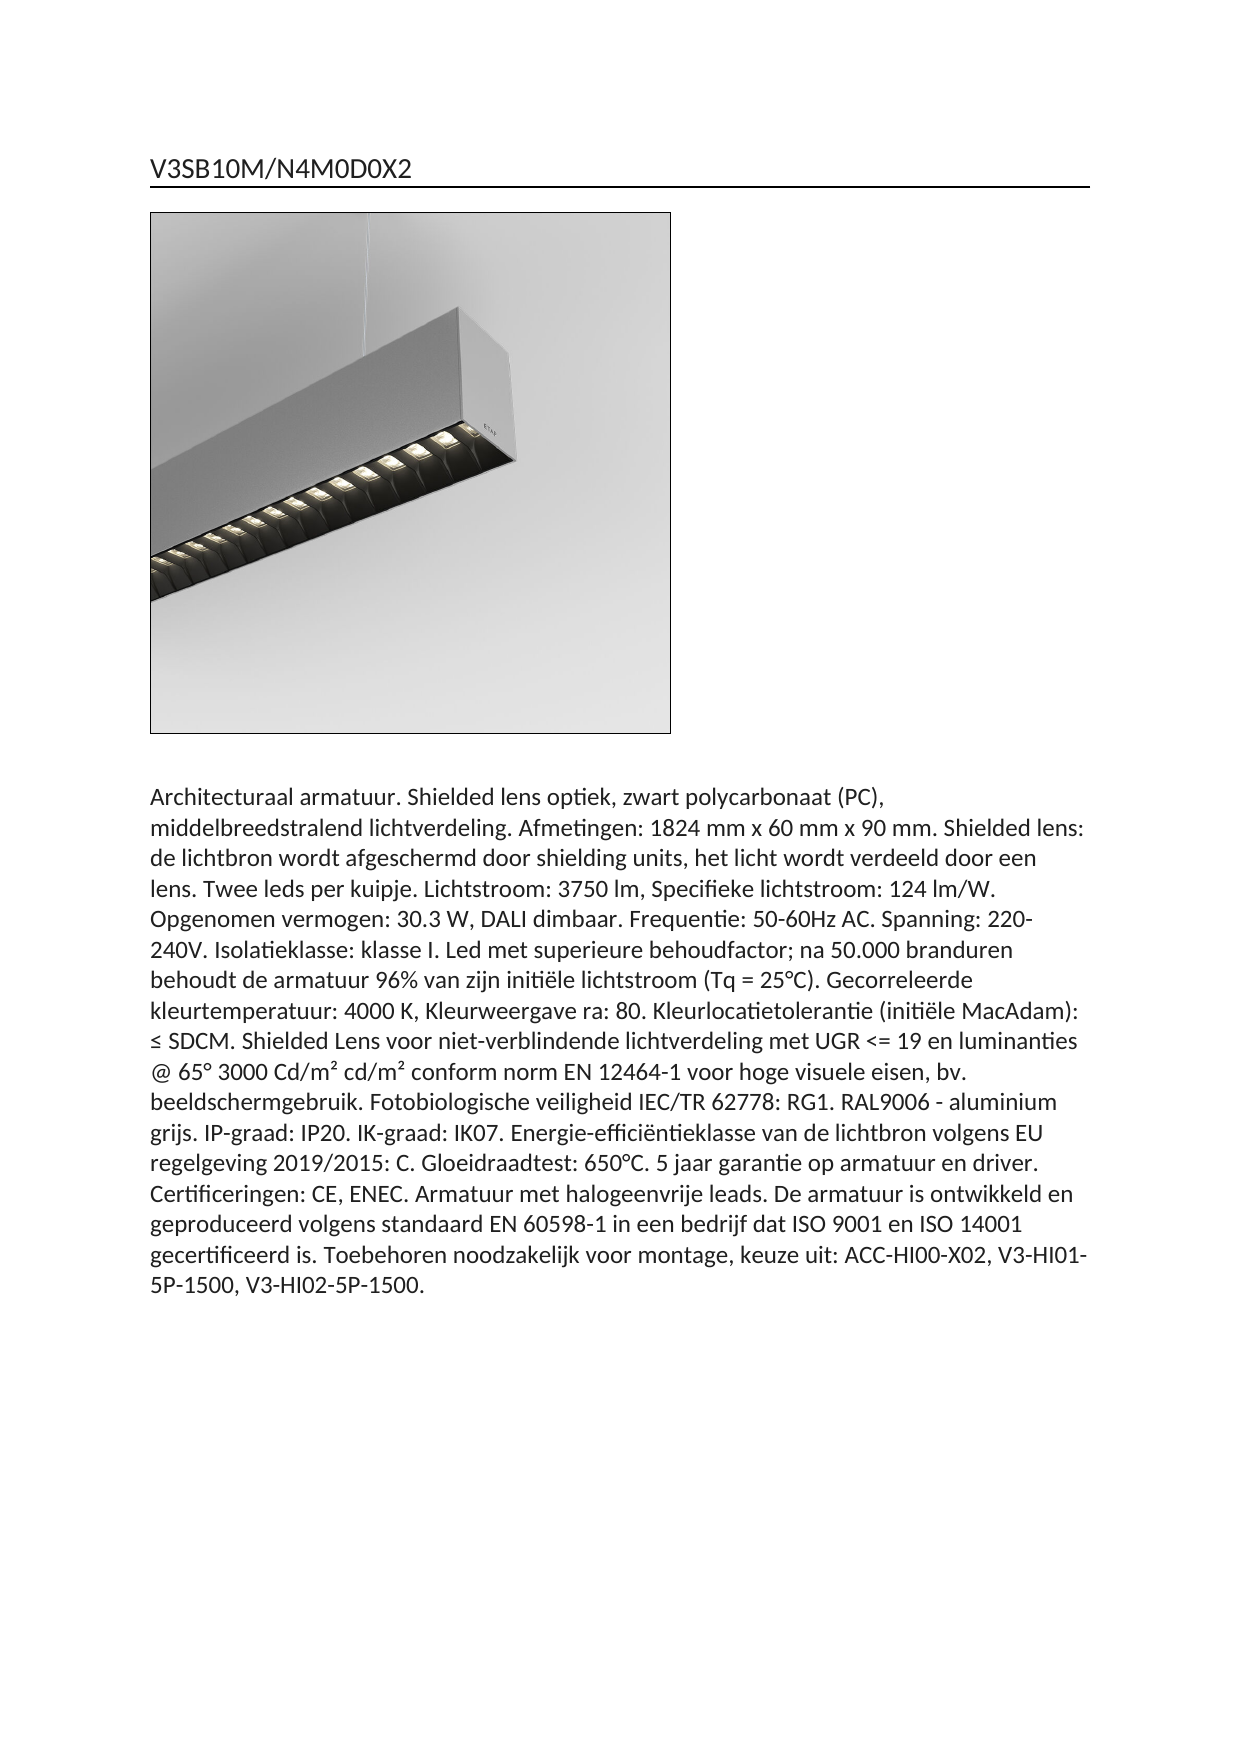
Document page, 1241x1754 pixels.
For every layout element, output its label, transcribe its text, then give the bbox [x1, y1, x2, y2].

text Architecturaal armatuur. Shielded lens optiek, zwart polycarbonaat (PC), middelbreedstralend lichtverdeling. Afmetingen: 1824 mm x 60 mm x 90 mm. Shielded lens: de lichtbron wordt afgeschermd door shielding units, het licht wordt verdeeld door een lens. Twee leds per kuipje. Lichtstroom: 3750 lm, Specifieke lichtstroom: 124 lm/W. Opgenomen vermogen: 30.3 W, DALI dimbaar. Frequentie: 50-60Hz AC. Spanning: 220-240V. Isolatieklasse: klasse I. Led met superieure behoudfactor; na 50.000 branduren behoudt de armatuur 96% van zijn initiële lichtstroom (Tq = 25°C). Gecorreleerde kleurtemperatuur: 4000 K, Kleurweergave ra: 80. Kleurlocatietolerantie (initiële MacAdam): ≤ SDCM. Shielded Lens voor niet-verblindende lichtverdeling met UGR <= 19 en luminanties @ 65° 3000 Cd/m² cd/m² conform norm EN 12464-1 voor hoge visuele eisen, bv. beeldschermgebruik. Fotobiologische veiligheid IEC/TR 62778: RG1. RAL9006 - aluminium grijs. IP-graad: IP20. IK-graad: IK07. Energie-efficiëntieklasse van de lichtbron volgens EU regelgeving 2019/2015: C. Gloeidraadtest: 650°C. 5 jaar garantie op armatuur en driver. Certificeringen: CE, ENEC. Armatuur met halogeenvrije leads. De armatuur is ontwikkeld en geproduceerd volgens standaard EN 60598-1 in een bedrijf dat ISO 9001 en ISO 14001 gecertificeerd is. Toebehoren noodzakelijk voor montage, keuze uit: ACC-HI00-X02, V3-HI01-5P-1500, V3-HI02-5P-1500. [150, 781, 1090, 1300]
picture [151, 213, 670, 733]
text V3SB10M/N4M0D0X2 [150, 150, 1090, 186]
